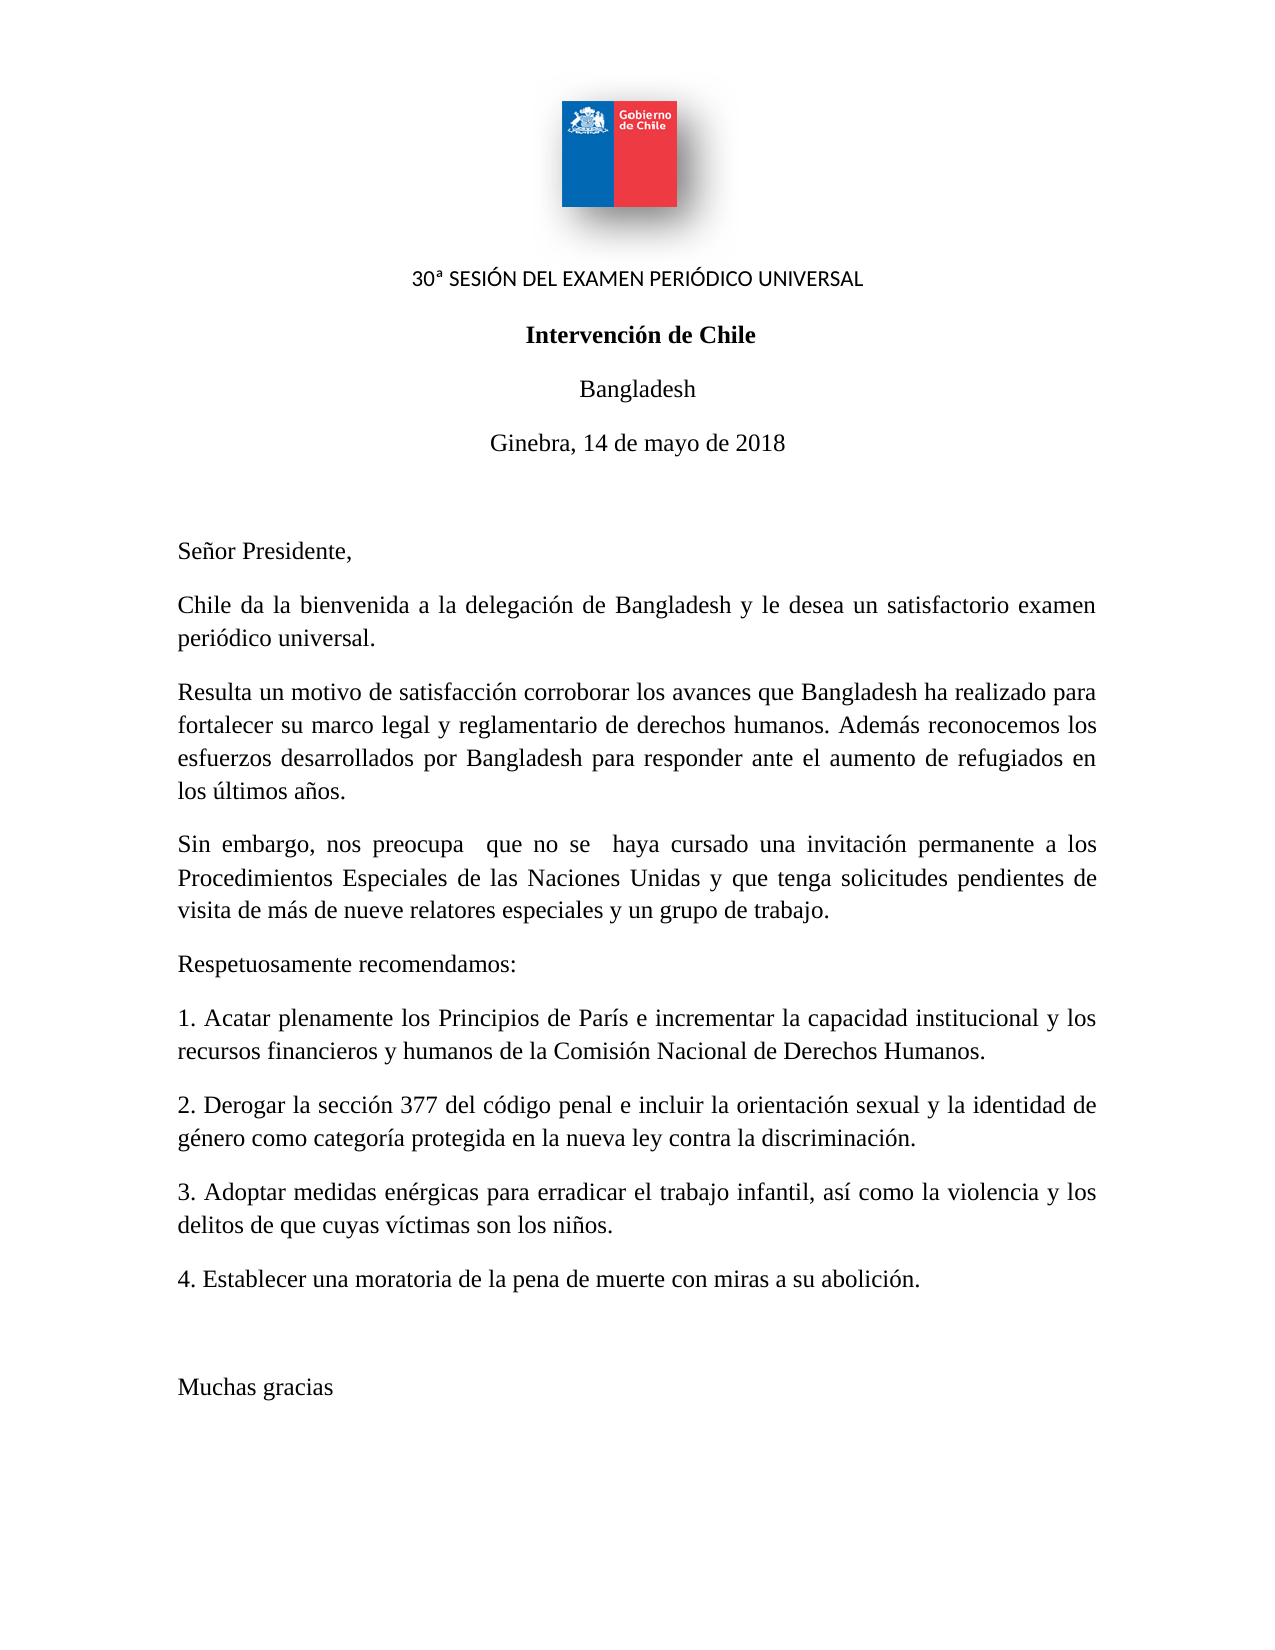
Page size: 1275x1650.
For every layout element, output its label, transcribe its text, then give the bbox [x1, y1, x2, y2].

text Muchas gracias [177, 1372, 1098, 1400]
text 1. Acatar plenamente los Principios de París e incrementar la capacidad institucional y los recursos financieros y humanos de la Comisión Nacional de Derechos Humanos. [177, 1003, 1098, 1065]
text 2. Derogar la sección 377 del código penal e incluir la orientación sexual y la identidad de género como categoría protegida en la nueva ley contra la discriminación. [177, 1090, 1098, 1152]
text Bangladesh [177, 374, 1098, 403]
text Resulta un motivo de satisfacción corroborar los avances que Bangladesh ha realizado para fortalecer su marco legal y reglamentario de derechos humanos. Además reconocemos los esfuerzos desarrollados por Bangladesh para responder ante el aumento de refugiados en los últimos años. [177, 677, 1098, 804]
text Chile da la bienvenida a la delegación de Bangladesh y le desea un satisfactorio examen periódico universal. [177, 590, 1098, 652]
text Señor Presidente, [177, 536, 1098, 565]
text Intervención de Chile [177, 321, 1098, 349]
text Sin embargo, nos preocupa que no se haya cursado una invitación permanente a los Procedimientos Especiales de las Naciones Unidas y que tenga solicitudes pendientes de visita de más de nueve relatores especiales y un grupo de trabajo. [177, 829, 1098, 924]
picture [562, 101, 677, 207]
text 3. Adoptar medidas enérgicas para erradicar el trabajo infantil, así como la violencia y los delitos de que cuyas víctimas son los niños. [177, 1177, 1098, 1239]
text Ginebra, 14 de mayo de 2018 [177, 428, 1098, 457]
text 4. Establecer una moratoria de la pena de muerte con miras a su abolición. [177, 1264, 1098, 1293]
text Respetuosamente recomendamos: [177, 949, 1098, 978]
